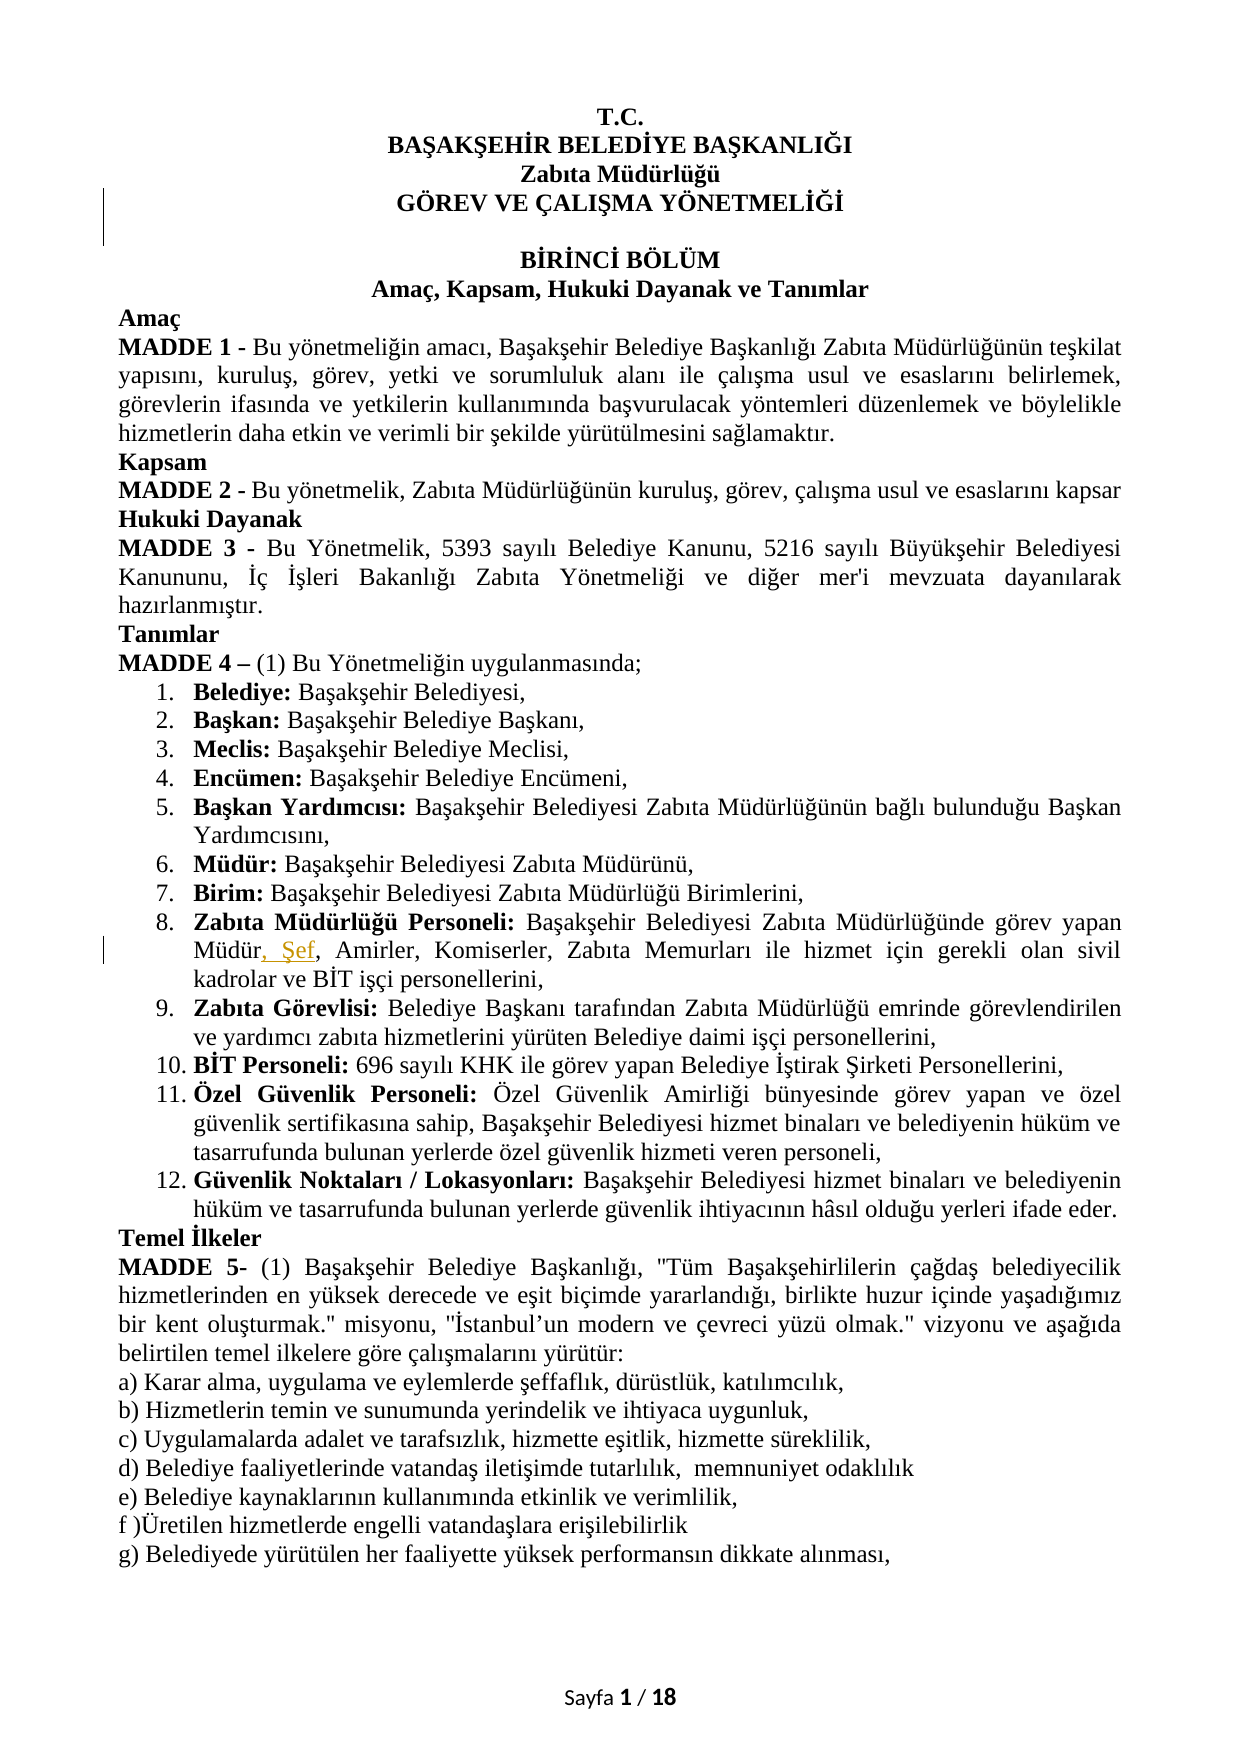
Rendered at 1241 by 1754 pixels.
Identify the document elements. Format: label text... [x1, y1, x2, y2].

text MADDE 3 - Bu Yönetmelik, 5393 sayılı Belediye Kanunu, 5216 sayılı Büyükşehir Belediyesi Kanununu, İç İşleri Bakanlığı Zabıta Yönetmeliği ve diğer mer'i mevzuata dayanılarak hazırlanmıştır. [118, 533, 1122, 619]
list Özel Güvenlik Personeli: Özel Güvenlik Amirliği bünyesinde görev yapan ve özel güvenlik sertifikasına sahip, Başakşehir Belediyesi hizmet binaları ve belediyenin hüküm ve tasarrufunda bulunan yerlerde özel güvenlik hizmeti veren personeli, [156, 1079, 1122, 1166]
text Zabıta Müdürlüğü [118, 159, 1122, 188]
text Amaç [118, 303, 1122, 332]
list Başkan Yardımcısı: Başakşehir Belediyesi Zabıta Müdürlüğünün bağlı bulunduğu Başkan Yardımcısını, [156, 792, 1122, 849]
text e) Belediye kaynaklarının kullanımında etkinlik ve verimlilik, [118, 1482, 1122, 1511]
text MADDE 5- (1) Başakşehir Belediye Başkanlığı, ''Tüm Başakşehirlilerin çağdaş belediyecilik hizmetlerinden en yüksek derecede ve eşit biçimde yararlandığı, birlikte huzur içinde yaşadığımız bir kent oluşturmak.'' misyonu, ''İstanbul’un modern ve çevreci yüzü olmak." vizyonu ve aşağıda belirtilen temel ilkelere göre çalışmalarını yürütür: [118, 1252, 1122, 1367]
text MADDE 4 – (1) Bu Yönetmeliğin uygulanmasında; [118, 648, 1122, 677]
list Encümen: Başakşehir Belediye Encümeni, [156, 763, 1122, 792]
text a) Karar alma, uygulama ve eylemlerde şeffaflık, dürüstlük, katılımcılık, [118, 1367, 1122, 1396]
list Zabıta Müdürlüğü Personeli: Başakşehir Belediyesi Zabıta Müdürlüğünde görev yapan Müdür, Amirler, Komiserler, Zabıta Memurları ile hizmet için gerekli olan sivil kadrolar ve BİT işçi personellerini, [156, 907, 1122, 993]
text g) Belediyede yürütülen her faaliyette yüksek performansın dikkate alınması, [118, 1539, 1122, 1568]
list Belediye: Başakşehir Belediyesi, [156, 677, 1122, 706]
text c) Uygulamalarda adalet ve tarafsızlık, hizmette eşitlik, hizmette süreklilik, [118, 1424, 1122, 1453]
list Birim: Başakşehir Belediyesi Zabıta Müdürlüğü Birimlerini, [156, 878, 1122, 907]
list Zabıta Görevlisi: Belediye Başkanı tarafından Zabıta Müdürlüğü emrinde görevlendirilen ve yardımcı zabıta hizmetlerini yürüten Belediye daimi işçi personellerini, [156, 993, 1122, 1051]
text BİRİNCİ BÖLÜM [118, 246, 1122, 274]
list BİT Personeli: 696 sayılı KHK ile görev yapan Belediye İştirak Şirketi Personellerini, [156, 1051, 1122, 1079]
list Meclis: Başakşehir Belediye Meclisi, [156, 734, 1122, 763]
list Başkan: Başakşehir Belediye Başkanı, [156, 706, 1122, 734]
text Kapsam [118, 447, 1122, 476]
text b) Hizmetlerin temin ve sunumunda yerindelik ve ihtiyaca uygunluk, [118, 1396, 1122, 1424]
list Güvenlik Noktaları / Lokasyonları: Başakşehir Belediyesi hizmet binaları ve belediyenin hüküm ve tasarrufunda bulunan yerlerde güvenlik ihtiyacının hâsıl olduğu yerleri ifade eder. [156, 1166, 1122, 1223]
text Amaç, Kapsam, Hukuki Dayanak ve Tanımlar [118, 274, 1122, 303]
text Hukuki Dayanak [118, 504, 1122, 533]
text f )Üretilen hizmetlerde engelli vatandaşlara erişilebilirlik [118, 1511, 1122, 1539]
text MADDE 1 - Bu yönetmeliğin amacı, Başakşehir Belediye Başkanlığı Zabıta Müdürlüğünün teşkilat yapısını, kuruluş, görev, yetki ve sorumluluk alanı ile çalışma usul ve esaslarını belirlemek, görevlerin ifasında ve yetkilerin kullanımında başvurulacak yöntemleri düzenlemek ve böylelikle hizmetlerin daha etkin ve verimli bir şekilde yürütülmesini sağlamaktır. [118, 332, 1122, 447]
text d) Belediye faaliyetlerinde vatandaş iletişimde tutarlılık, memnuniyet odaklılık [118, 1453, 1122, 1482]
list Müdür: Başakşehir Belediyesi Zabıta Müdürünü, [156, 849, 1122, 878]
text BAŞAKŞEHİR BELEDİYE BAŞKANLIĞI [118, 131, 1122, 159]
text GÖREV VE ÇALIŞMA YÖNETMELİĞİ [118, 188, 1122, 217]
text MADDE 2 - Bu yönetmelik, Zabıta Müdürlüğünün kuruluş, görev, çalışma usul ve esaslarını kapsar [118, 476, 1122, 504]
text Temel İlkeler [118, 1223, 1122, 1252]
text Tanımlar [118, 619, 1122, 648]
text T.C. [118, 102, 1122, 131]
